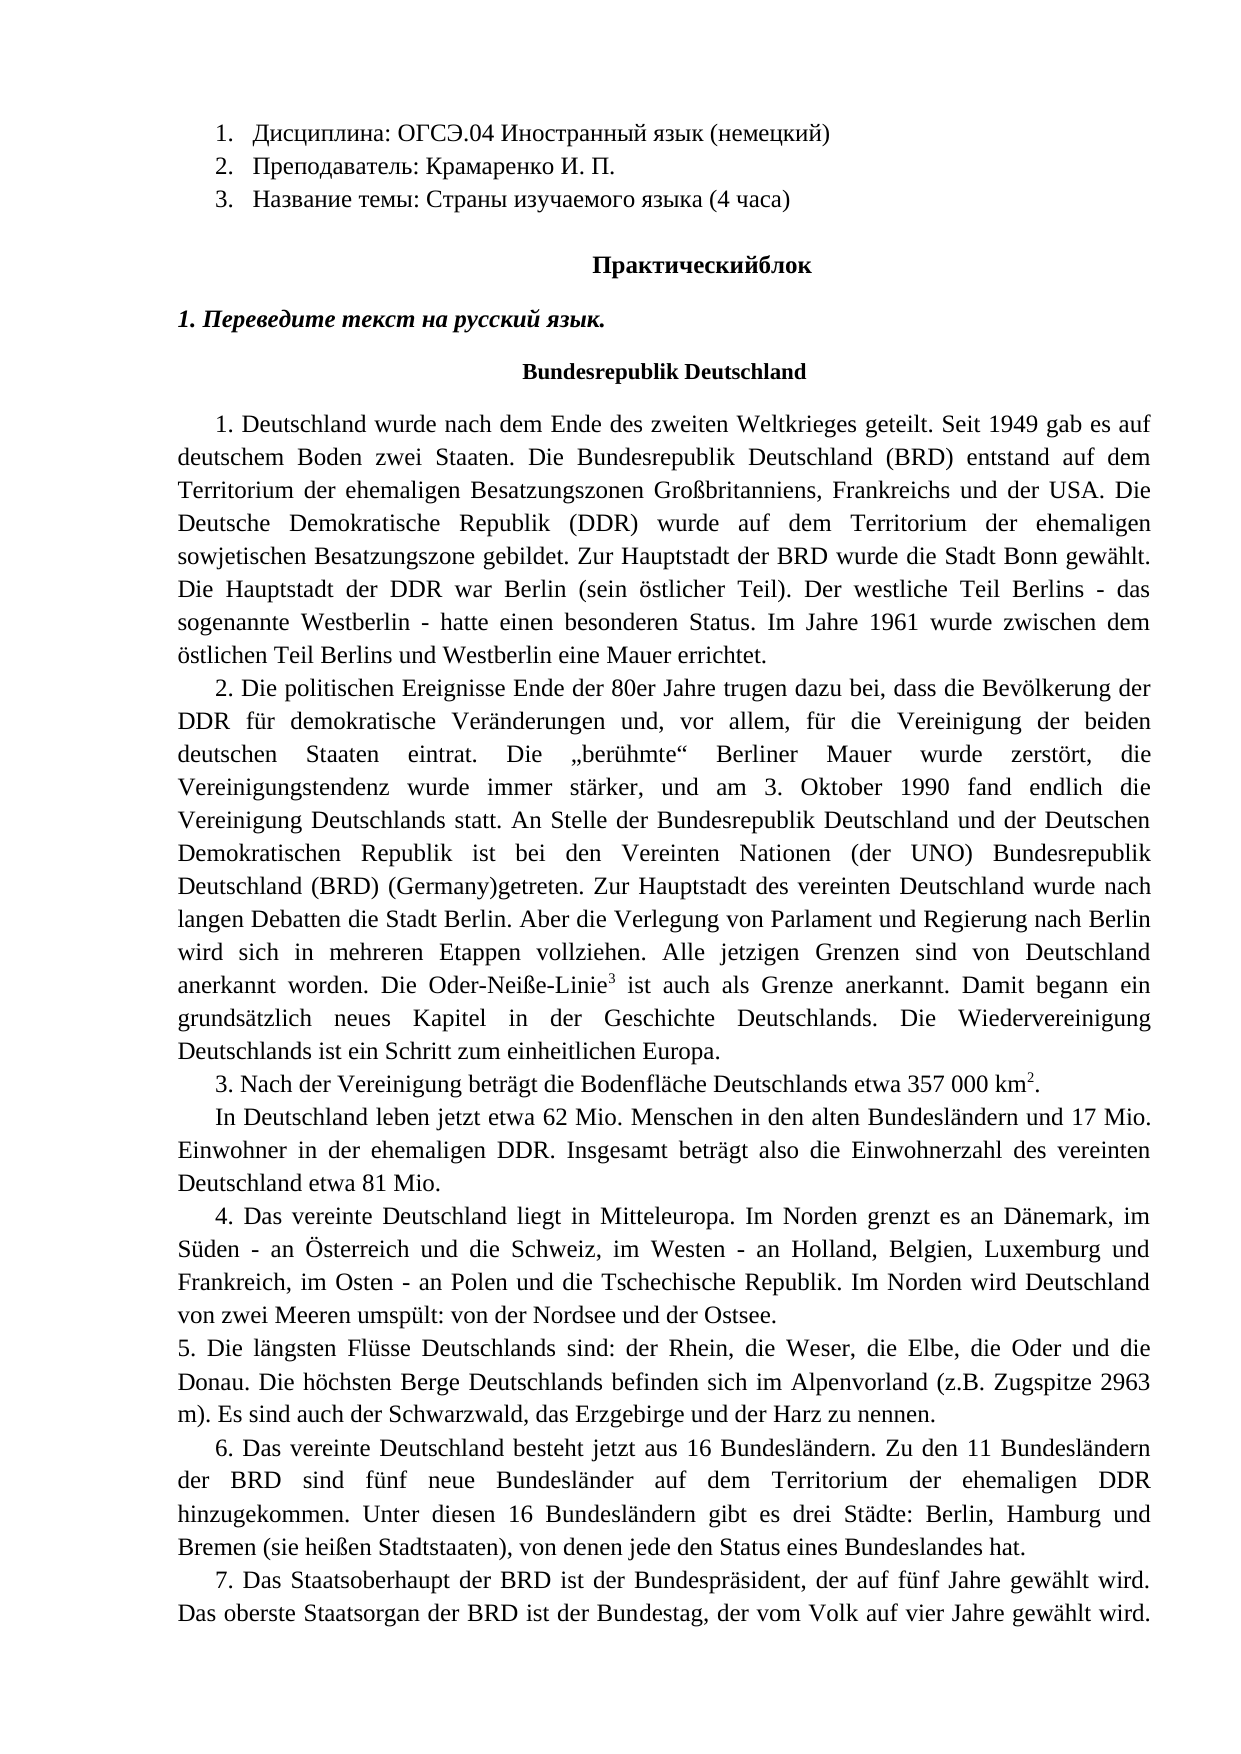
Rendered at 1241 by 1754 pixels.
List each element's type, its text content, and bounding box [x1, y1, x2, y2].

text Bundesrepublik Deutschland [177, 358, 1152, 384]
text 3. Nach der Vereinigung beträgt die Bodenfläche Deutschlands etwa 357 000 km2. [177, 1069, 1152, 1098]
text 2. Die politischen Ereignisse Ende der 80er Jahre trugen dazu bei, dass die Bevölkerung der DDR für demokratische Veränderungen und, vor allem, für die Vereinigung der beiden deutschen Staaten eintrat. Die „berühmte“ Berliner Mauer wurde zerstört, die Vereinigungstendenz wurde immer stärker, und am 3. Oktober 1990 fand endlich die Vereinigung Deutschlands statt. An Stelle der Bundesrepublik Deutschland und der Deutschen Demokratischen Republik ist bei den Vereinten Nationen (der UNO) Bundesrepublik Deutschland (BRD) (Germany)getreten. Zur Hauptstadt des vereinten Deutschland wurde nach langen Debatten die Stadt Berlin. Aber die Verlegung von Parlament und Regierung nach Berlin wird sich in mehreren Etappen vollziehen. Alle jetzigen Grenzen sind von Deutschland anerkannt worden. Die Oder-Neiße-Linie3 ist auch als Grenze anerkannt. Damit begann ein grundsätzlich neues Kapitel in der Geschichte Deutschlands. Die Wiedervereinigung Deutschlands ist ein Schritt zum einheitlichen Europa. [177, 673, 1152, 1065]
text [177, 1565, 1152, 1626]
list Практическийблок [252, 250, 1152, 279]
list Название темы: Страны изучаемого языка (4 часа) [215, 184, 1152, 213]
list Дисциплина: ОГСЭ.04 Иностранный язык (немецкий) [215, 118, 1152, 147]
text 1. Deutschland wurde nach dem Ende des zweiten Weltkrieges geteilt. Seit 1949 gab es auf deutschem Boden zwei Staaten. Die Bundesrepublik Deutschland (BRD) entstand auf dem Territorium der ehemaligen Besatzungszonen Großbritanniens, Frankreichs und der USA. Die Deutsche Demokratische Republik (DDR) wurde auf dem Territorium der ehemaligen sowjetischen Besatzungszone gebildet. Zur Hauptstadt der BRD wurde die Stadt Bonn gewählt. Die Hauptstadt der DDR war Berlin (sein östlicher Teil). Der westliche Teil Berlins - das sogenannte Westberlin - hatte einen besonderen Status. Im Jahre 1961 wurde zwischen dem östlichen Teil Berlins und Westberlin eine Mauer errichtet. [177, 409, 1152, 669]
text 6. Das vereinte Deutschland besteht jetzt aus 16 Bundesländern. Zu den 11 Bundesländern der BRD sind fünf neue Bundesländer auf dem Territorium der ehemaligen DDR hinzugekommen. Unter diesen 16 Bundesländern gibt es drei Städte: Berlin, Hamburg und Bremen (sie heißen Stadtstaaten), von denen jede den Status eines Bundeslandes hat. [177, 1433, 1152, 1560]
text 5. Die längsten Flüsse Deutschlands sind: der Rhein, die Weser, die Elbe, die Oder und die Donau. Die höchsten Berge Deutschlands befinden sich im Alpenvorland (z.B. Zugspitze 2963 m). Es sind auch der Schwarzwald, das Erzgebirge und der Harz zu nennen. [177, 1333, 1152, 1428]
text 1. Переведите текст на русский язык. [177, 304, 1152, 333]
text 4. Das vereinte Deutschland liegt in Mitteleuropa. Im Norden grenzt es an Dänemark, im Süden - an Österreich und die Schweiz, im Westen - an Holland, Belgien, Luxemburg und Frankreich, im Osten - an Polen und die Tschechische Republik. Im Norden wird Deutschland von zwei Meeren umspült: von der Nordsee und der Ostsee. [177, 1201, 1152, 1329]
list Преподаватель: Крамаренко И. П. [215, 151, 1152, 180]
text In Deutschland leben jetzt etwa 62 Mio. Menschen in den alten Bundesländern und 17 Mio. Einwohner in der ehemaligen DDR. Insgesamt beträgt also die Einwohnerzahl des vereinten Deutschland etwa 81 Mio. [177, 1102, 1152, 1197]
